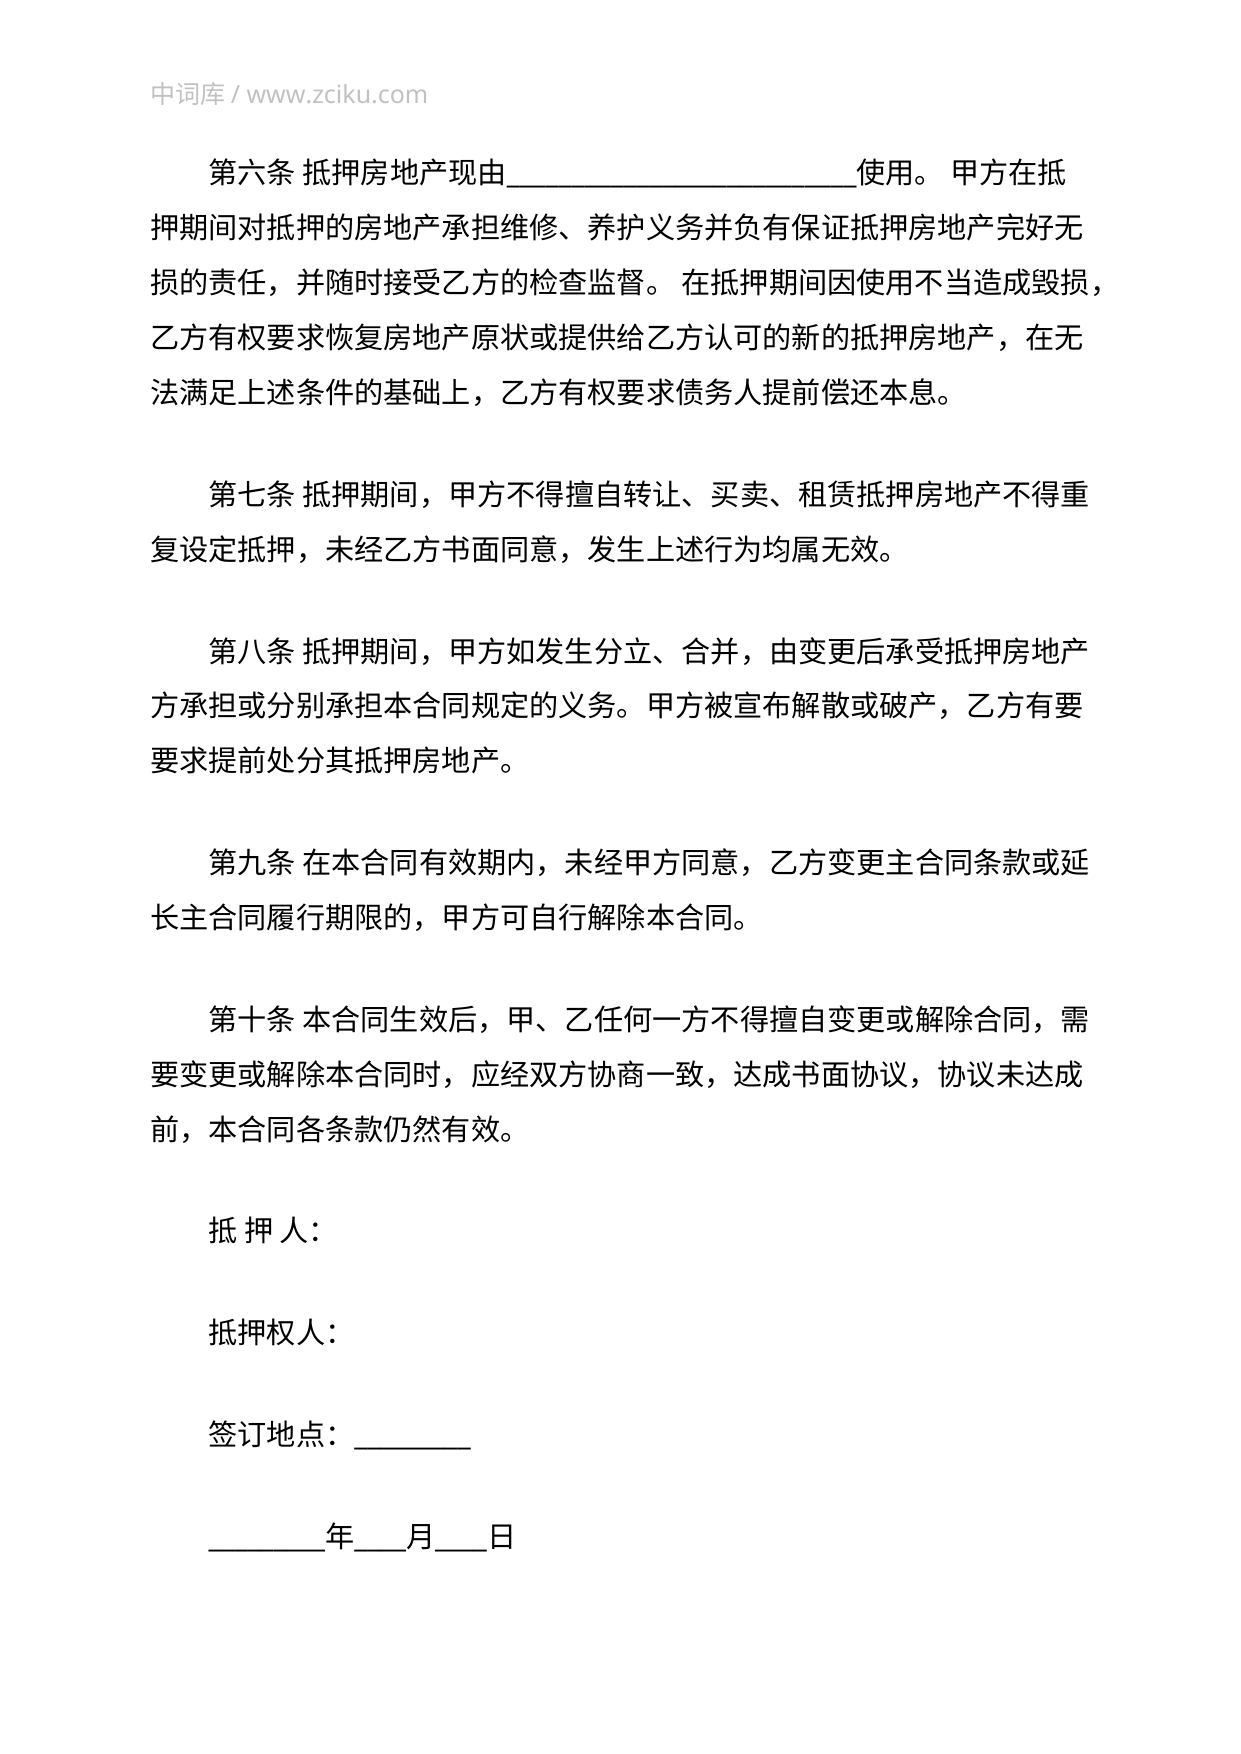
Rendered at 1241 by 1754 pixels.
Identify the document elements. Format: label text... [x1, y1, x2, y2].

text 抵押权人： [150, 1310, 1090, 1352]
text 第八条 抵押期间，甲方如发生分立、合并，由变更后承受抵押房地产方承担或分别承担本合同规定的义务。甲方被宣布解散或破产，乙方有要要求提前处分其抵押房地产。 [150, 628, 1090, 780]
text 第九条 在本合同有效期内，未经甲方同意，乙方变更主合同条款或延长主合同履行期限的，甲方可自行解除本合同。 [150, 840, 1090, 937]
text 抵 押 人： [150, 1208, 1090, 1250]
text 第七条 抵押期间，甲方不得擅自转让、买卖、租赁抵押房地产不得重复设定抵押，未经乙方书面同意，发生上述行为均属无效。 [150, 471, 1090, 569]
text 签订地点：_________ [150, 1411, 1090, 1454]
text _________年____月____日 [150, 1513, 1090, 1556]
text 第六条 抵押房地产现由___________________________使用。 甲方在抵押期间对抵押的房地产承担维修、养护义务并负有保证抵押房地产完好无损的责任，并随时接受乙方的检查监督。 在抵押期间因使用不当造成毁损，乙方有权要求恢复房地产原状或提供给乙方认可的新的抵押房地产，在无法满足上述条件的基础上，乙方有权要求债务人提前偿还本息。 [150, 150, 1090, 412]
text 第十条 本合同生效后，甲、乙任何一方不得擅自变更或解除合同，需要变更或解除本合同时，应经双方协商一致，达成书面协议，协议未达成前，本合同各条款仍然有效。 [150, 996, 1090, 1148]
